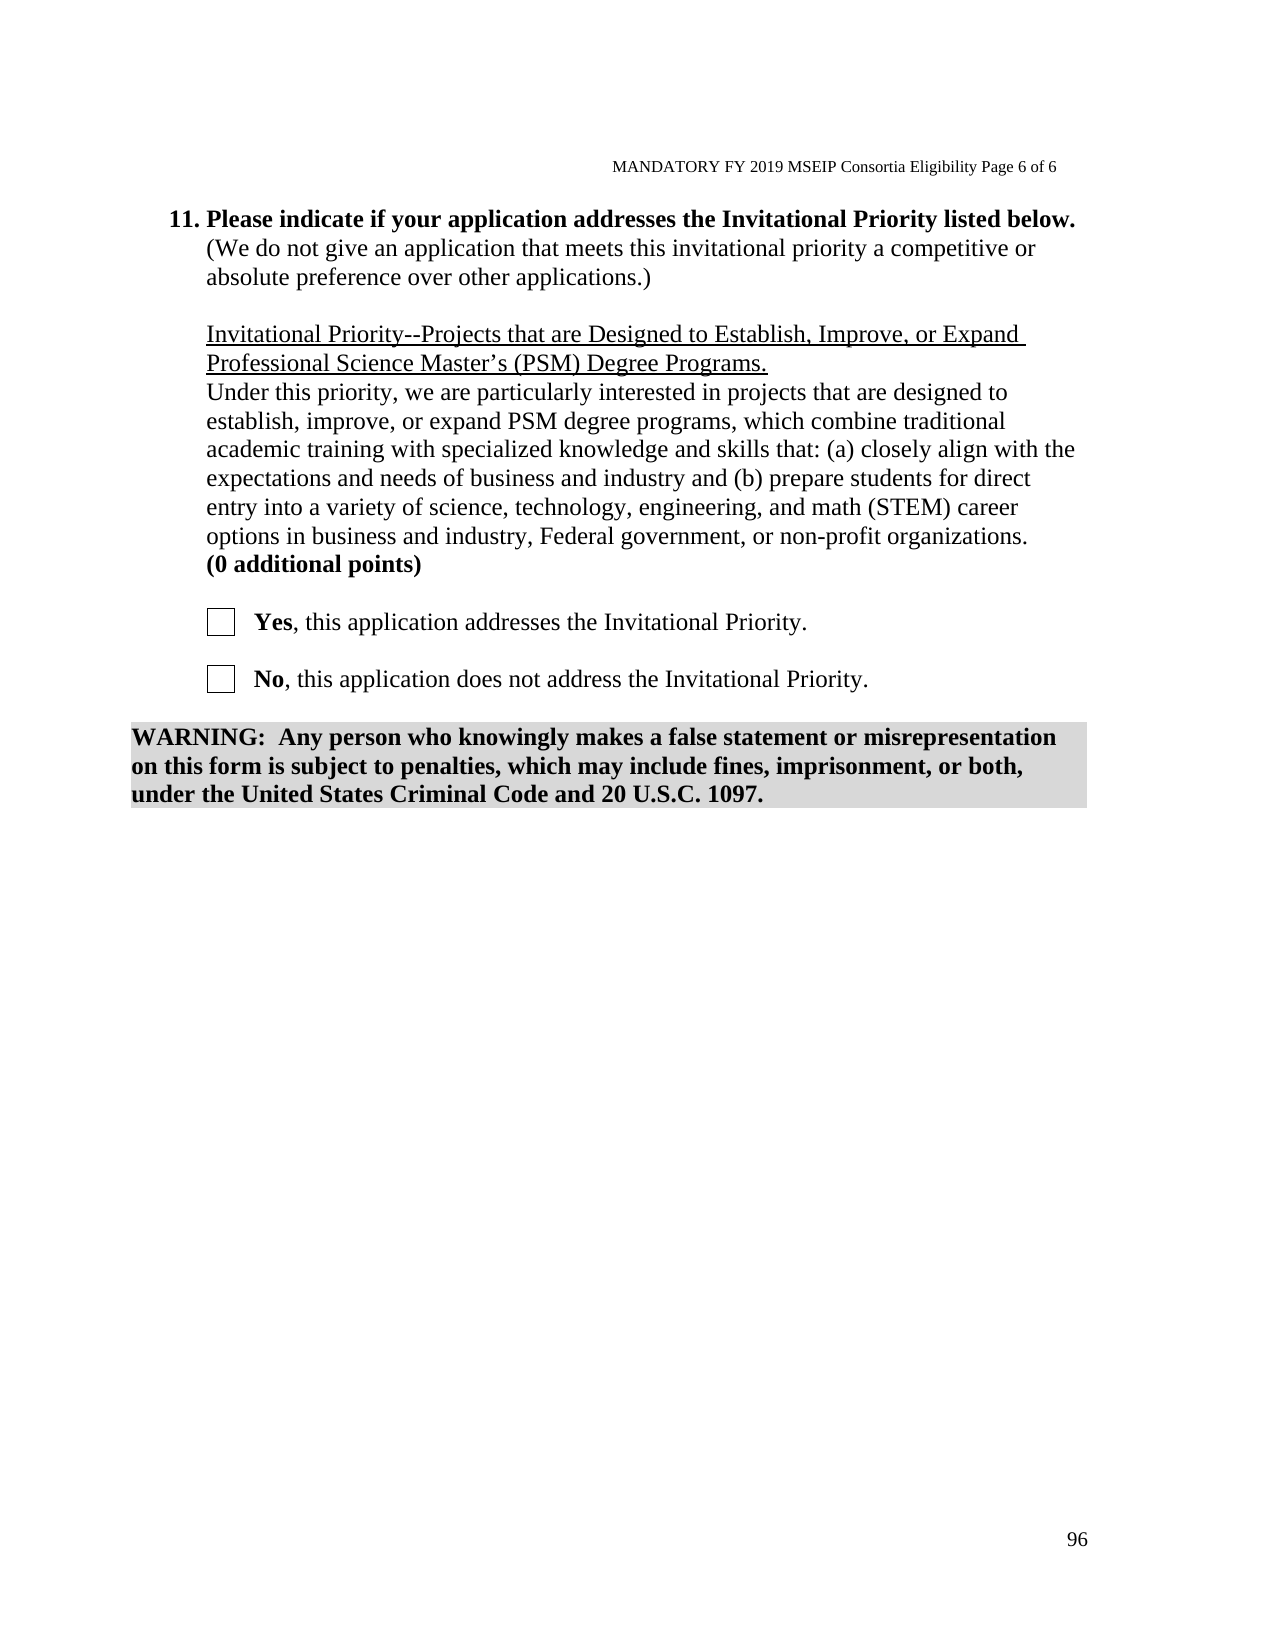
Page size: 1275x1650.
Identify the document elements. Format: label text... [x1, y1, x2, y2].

text Invitational Priority--Projects that are Designed to Establish, Improve, or Expand Professional Science Master’s (PSM) Degree Programs. [206, 319, 1087, 377]
text WARNING: Any person who knowingly makes a false statement or misrepresentation on this form is subject to penalties, which may include fines, imprisonment, or both, under the United States Criminal Code and 20 U.S.C. 1097. [131, 722, 1087, 808]
text (We do not give an application that meets this invitational priority a competitive or absolute preference over other applications.) [206, 233, 1087, 291]
list MANDATORY FY 2019 MSEIP Consortia Eligibility Page 6 of 6 [506, 157, 1087, 176]
text (0 additional points) [206, 549, 1087, 578]
text Yes, this application addresses the Invitational Priority. [131, 607, 1087, 636]
list Please indicate if your application addresses the Invitational Priority listed below. [169, 204, 1087, 233]
text No, this application does not address the Invitational Priority. [131, 664, 1087, 693]
text Under this priority, we are particularly interested in projects that are designed to establish, improve, or expand PSM degree programs, which combine traditional academic training with specialized knowledge and skills that: (a) closely align with the expectations and needs of business and industry and (b) prepare students for direct entry into a variety of science, technology, engineering, and math (STEM) career options in business and industry, Federal government, or non-profit organizations. [206, 377, 1087, 549]
